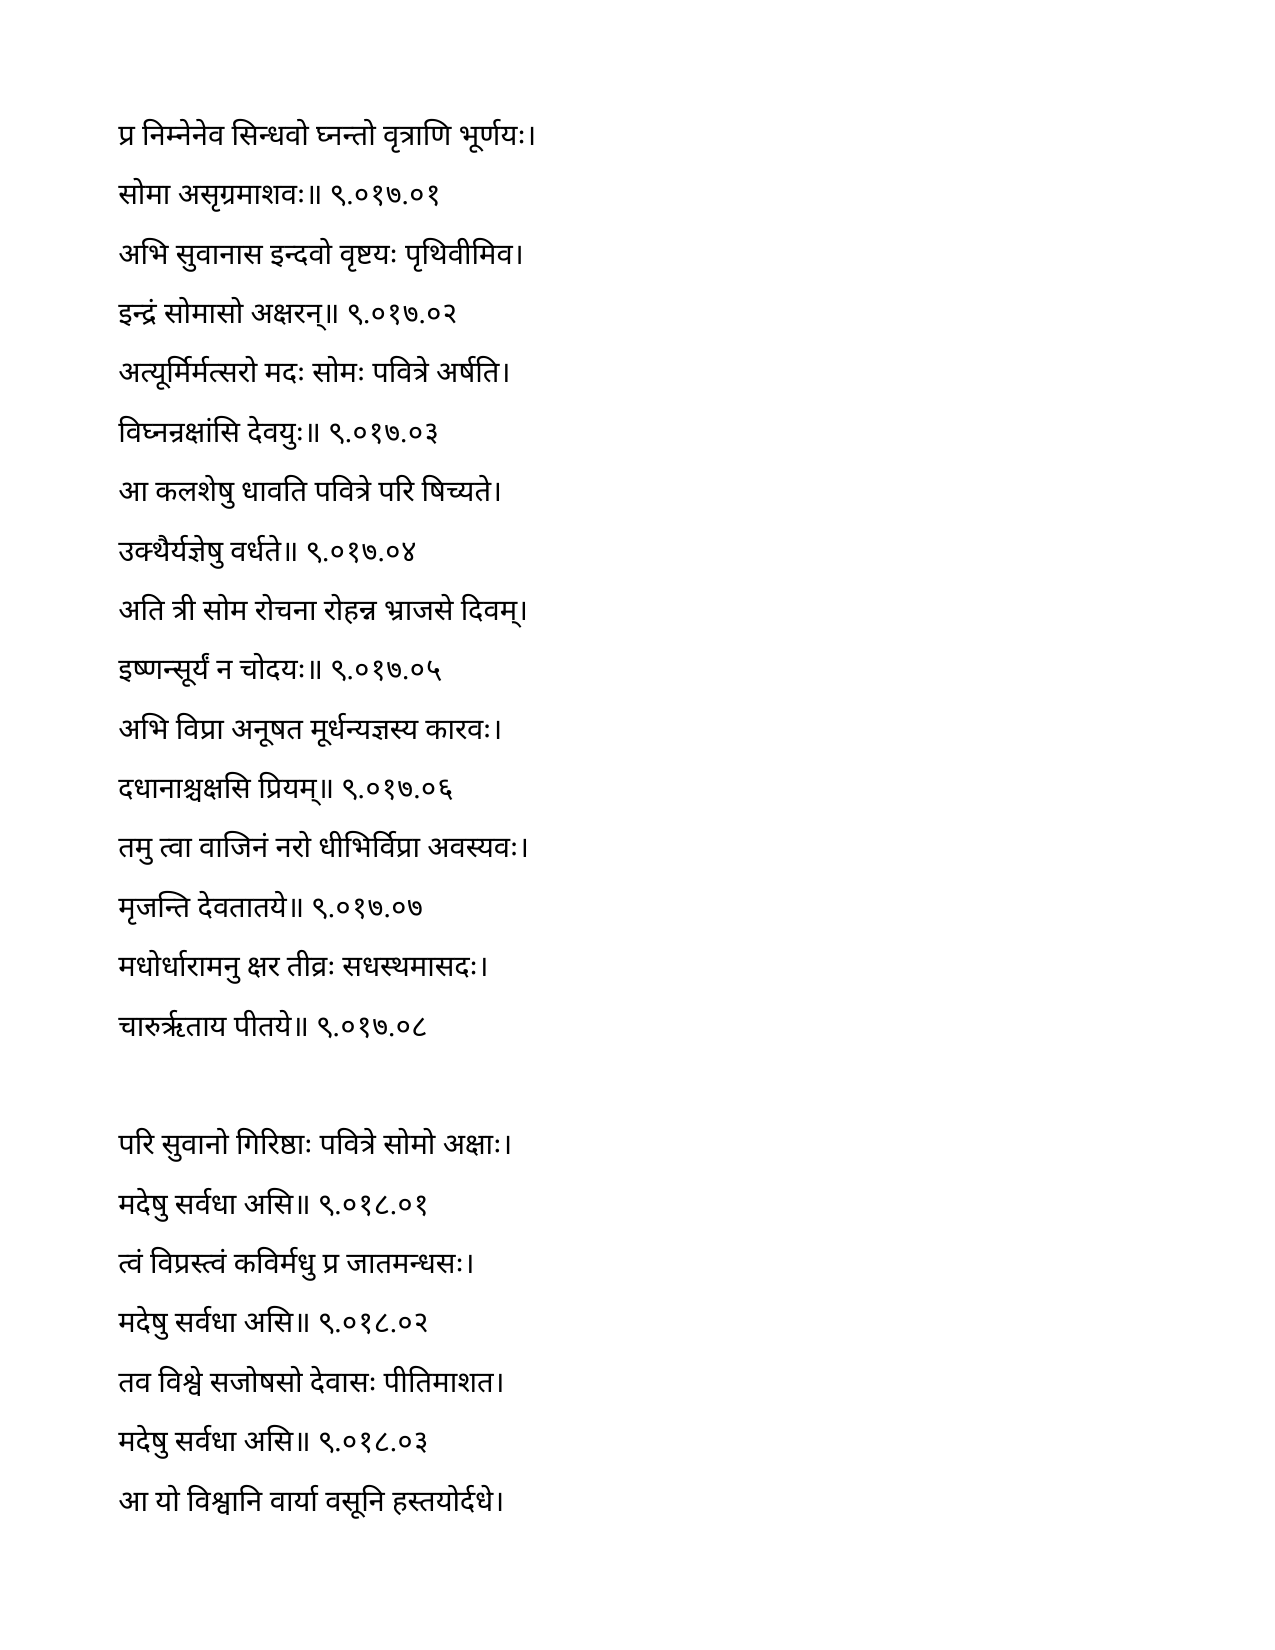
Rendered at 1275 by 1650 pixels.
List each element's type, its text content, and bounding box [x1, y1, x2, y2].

text मधोर्धारामनु क्षर तीव्रः सधस्थमासदः। [118, 949, 1157, 983]
text प्र निम्नेनेव सिन्धवो घ्नन्तो वृत्राणि भूर्णयः। [118, 118, 1157, 152]
text अभि विप्रा अनूषत मूर्धन्यज्ञस्य कारवः। [118, 712, 1157, 745]
text विघ्नन्रक्षांसि देवयुः॥ ९.०१७.०३ [118, 415, 1157, 448]
text सोमा असृग्रमाशवः॥ ९.०१७.०१ [118, 177, 1157, 211]
text अति त्री सोम रोचना रोहन्न भ्राजसे दिवम्। [118, 593, 1157, 627]
text अभि सुवानास इन्दवो वृष्टयः पृथिवीमिव। [118, 237, 1157, 270]
text तमु त्वा वाजिनं नरो धीभिर्विप्रा अवस्यवः। [118, 831, 1157, 864]
text त्वं विप्रस्त्वं कविर्मधु प्र जातमन्धसः। [118, 1246, 1157, 1280]
text आ कलशेषु धावति पवित्रे परि षिच्यते। [118, 474, 1157, 508]
text अत्यूर्मिर्मत्सरो मदः सोमः पवित्रे अर्षति। [163, 356, 1157, 389]
text मदेषु सर्वधा असि॥ ९.०१८.०२ [142, 1306, 1157, 1339]
text मदेषु सर्वधा असि॥ ९.०१८.०३ [118, 1424, 1157, 1458]
text आ यो विश्वानि वार्या वसूनि हस्तयोर्दधे। [118, 1484, 1157, 1517]
text चारुरृताय पीतये॥ ९.०१७.०८ [118, 1009, 1157, 1042]
text दधानाश्चक्षसि प्रियम्॥ ९.०१७.०६ [118, 771, 1157, 805]
text इन्द्रं सोमासो अक्षरन्॥ ९.०१७.०२ [118, 296, 1157, 330]
text इष्णन्सूर्यं न चोदयः॥ ९.०१७.०५ [118, 652, 1157, 686]
text तव विश्वे सजोषसो देवासः पीतिमाशत। [118, 1365, 1157, 1398]
text परि सुवानो गिरिष्ठाः पवित्रे सोमो अक्षाः। [118, 1127, 1157, 1161]
text मृजन्ति देवतातये॥ ९.०१७.०७ [118, 890, 1157, 923]
text मदेषु सर्वधा असि॥ ९.०१८.०१ [118, 1187, 1157, 1220]
text उक्थैर्यज्ञेषु वर्धते॥ ९.०१७.०४ [118, 534, 1157, 567]
